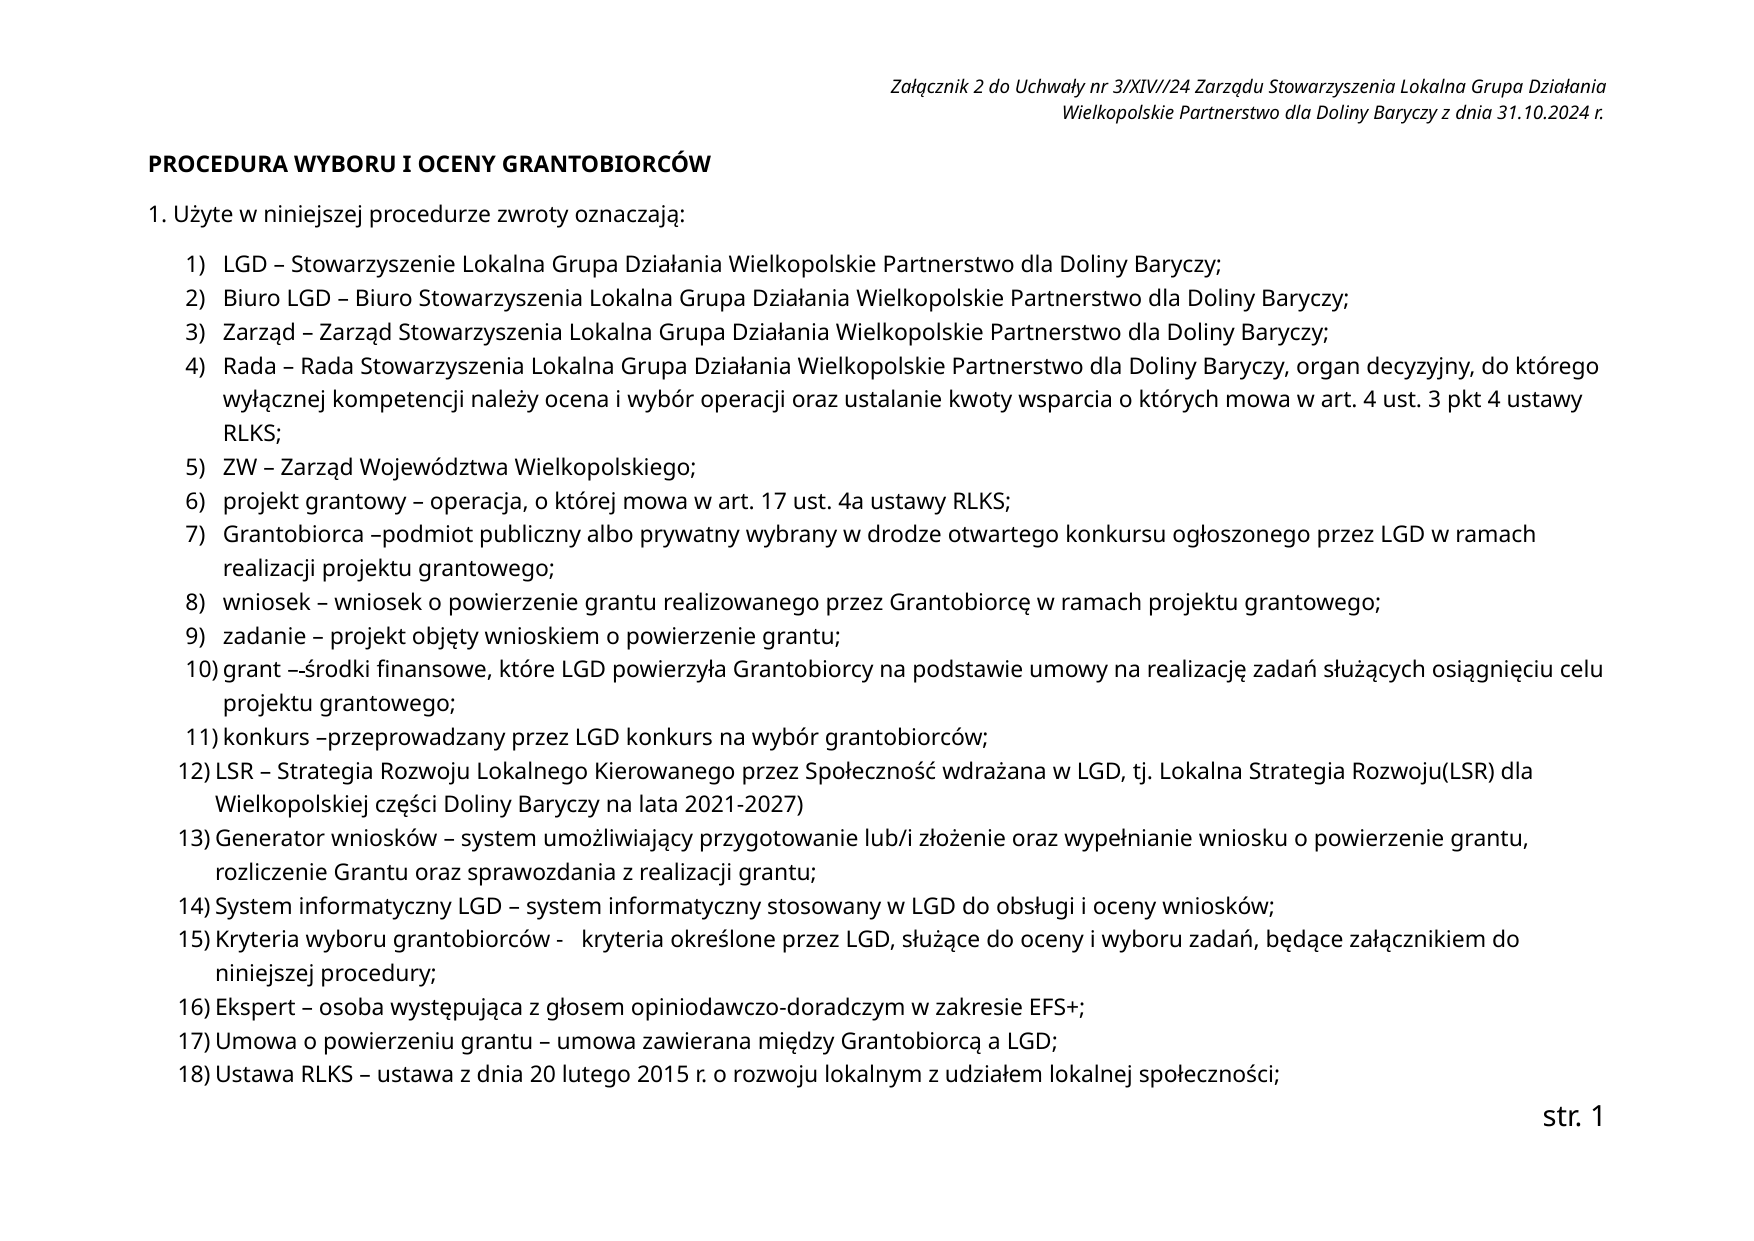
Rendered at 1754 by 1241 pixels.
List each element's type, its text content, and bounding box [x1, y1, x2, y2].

list LSR – Strategia Rozwoju Lokalnego Kierowanego przez Społeczność wdrażana w LGD, tj. Lokalna Strategia Rozwoju(LSR) dla Wielkopolskiej części Doliny Baryczy na lata 2021-2027) [177, 755, 1606, 820]
list grant – środki finansowe, które LGD powierzyła Grantobiorcy na podstawie umowy na realizację zadań służących osiągnięciu celu projektu grantowego; [185, 653, 1606, 718]
list Generator wniosków – system umożliwiający przygotowanie lub/i złożenie oraz wypełnianie wniosku o powierzenie grantu, rozliczenie Grantu oraz sprawozdania z realizacji grantu; [177, 822, 1606, 887]
list ZW – Zarząd Województwa Wielkopolskiego; [185, 451, 1606, 482]
list Kryteria wyboru grantobiorców - kryteria określone przez LGD, służące do oceny i wyboru zadań, będące załącznikiem do niniejszej procedury; [177, 923, 1606, 988]
list projekt grantowy – operacja, o której mowa w art. 17 ust. 4a ustawy RLKS; [185, 485, 1606, 516]
list LGD – Stowarzyszenie Lokalna Grupa Działania Wielkopolskie Partnerstwo dla Doliny Baryczy; [185, 248, 1606, 280]
list Ekspert – osoba występująca z głosem opiniodawczo-doradczym w zakresie EFS+; [177, 991, 1606, 1022]
list konkurs –przeprowadzany przez LGD konkurs na wybór grantobiorców; [185, 721, 1606, 752]
list Biuro LGD – Biuro Stowarzyszenia Lokalna Grupa Działania Wielkopolskie Partnerstwo dla Doliny Baryczy; [185, 282, 1606, 313]
text 1. Użyte w niniejszej procedurze zwroty oznaczają: [148, 198, 1606, 229]
list wniosek – wniosek o powierzenie grantu realizowanego przez Grantobiorcę w ramach projektu grantowego; [185, 586, 1606, 617]
list Zarząd – Zarząd Stowarzyszenia Lokalna Grupa Działania Wielkopolskie Partnerstwo dla Doliny Baryczy; [185, 316, 1606, 347]
list Umowa o powierzeniu grantu – umowa zawierana między Grantobiorcą a LGD; [177, 1025, 1606, 1056]
list Rada – Rada Stowarzyszenia Lokalna Grupa Działania Wielkopolskie Partnerstwo dla Doliny Baryczy, organ decyzyjny, do którego wyłącznej kompetencji należy ocena i wybór operacji oraz ustalanie kwoty wsparcia o których mowa w art. 4 ust. 3 pkt 4 ustawy RLKS; [185, 350, 1606, 448]
list System informatyczny LGD – system informatyczny stosowany w LGD do obsługi i oceny wniosków; [177, 890, 1606, 921]
list Grantobiorca –podmiot publiczny albo prywatny wybrany w drodze otwartego konkursu ogłoszonego przez LGD w ramach realizacji projektu grantowego; [185, 518, 1606, 583]
list Ustawa RLKS – ustawa z dnia 20 lutego 2015 r. o rozwoju lokalnym z udziałem lokalnej społeczności; [177, 1058, 1606, 1090]
list zadanie – projekt objęty wnioskiem o powierzenie grantu; [185, 620, 1606, 651]
text PROCEDURA WYBORU I OCENY GRANTOBIORCÓW [148, 148, 1606, 179]
